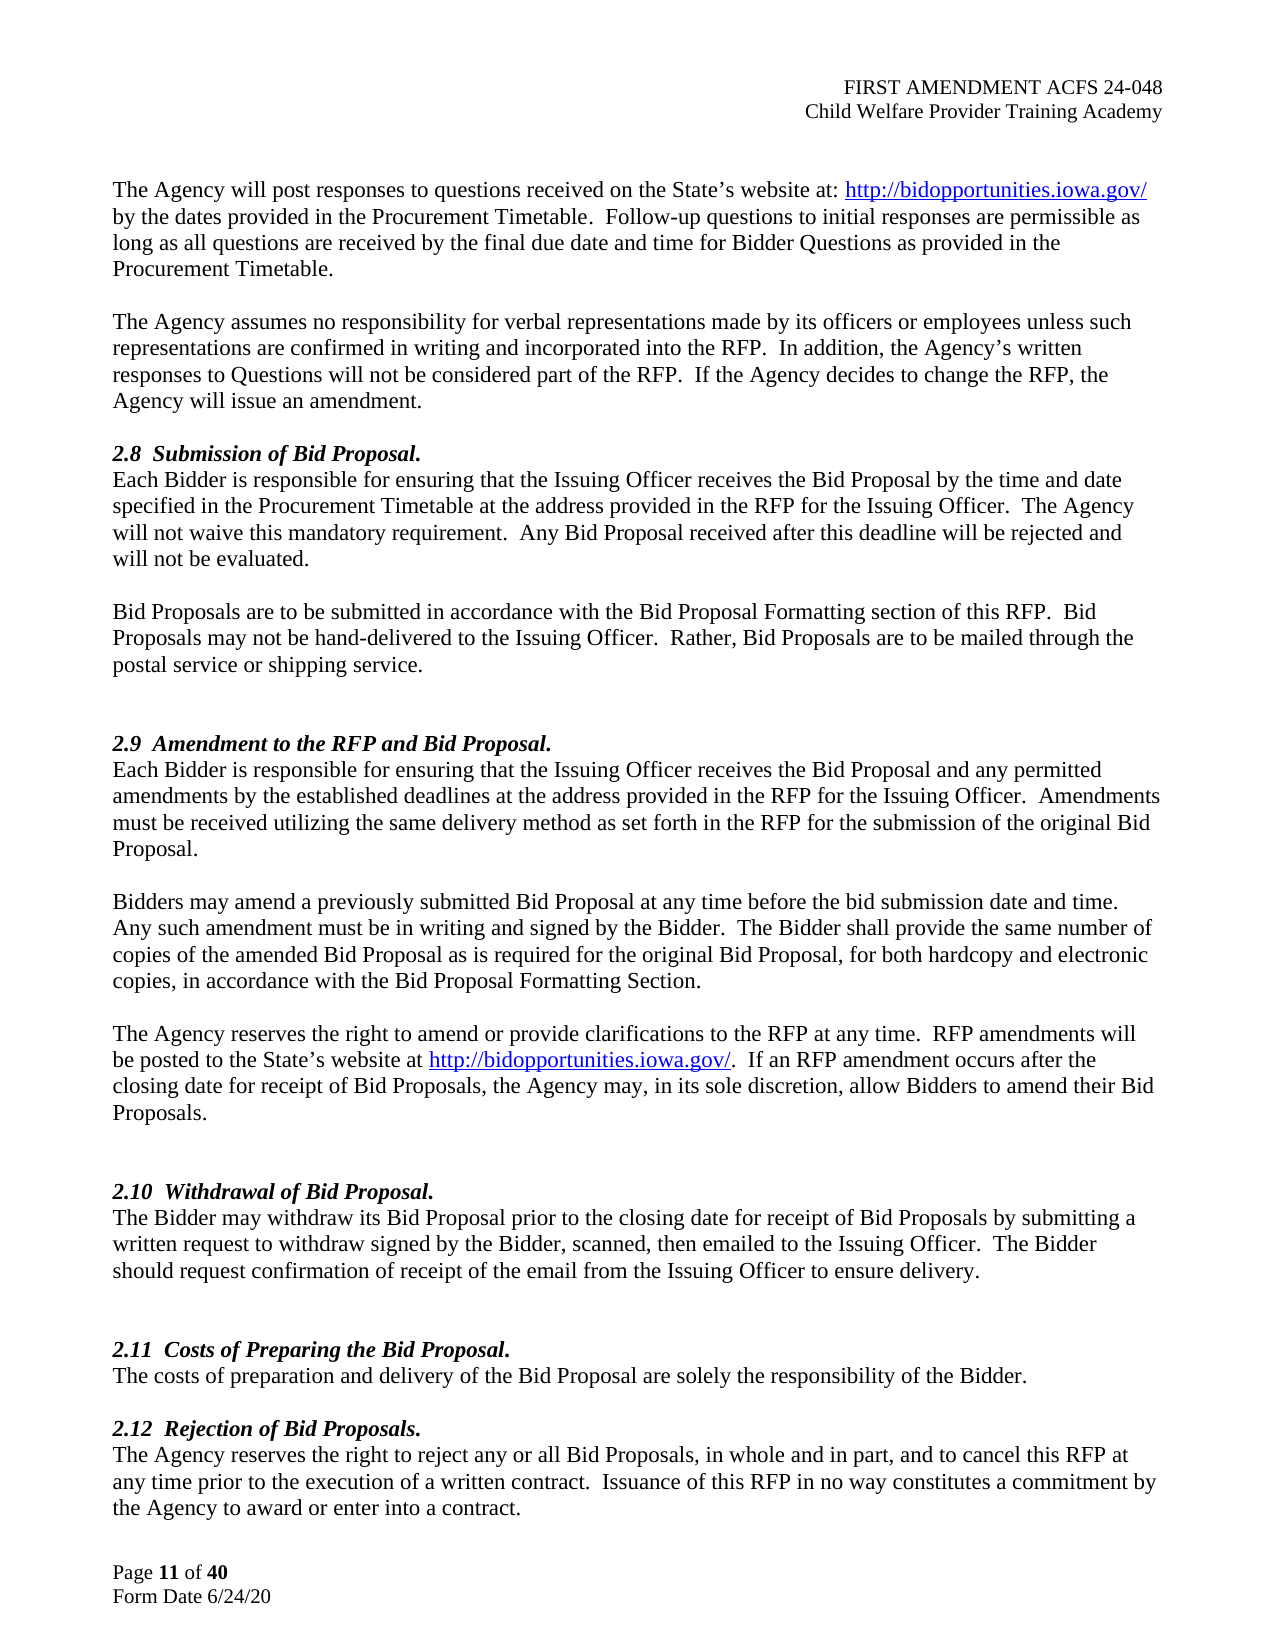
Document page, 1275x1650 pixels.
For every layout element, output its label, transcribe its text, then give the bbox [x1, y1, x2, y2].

text The Agency assumes no responsibility for verbal representations made by its officers or employees unless such representations are confirmed in writing and incorporated into the RFP. In addition, the Agency’s written responses to Questions will not be considered part of the RFP. If the Agency decides to change the RFP, the Agency will issue an amendment. [112, 308, 1162, 413]
text 2.9 Amendment to the RFP and Bid Proposal. [112, 730, 1162, 756]
text The Agency will post responses to questions received on the State’s website at: http://bidopportunities.iowa.gov/ by the dates provided in the Procurement Timetable. Follow-up questions to initial responses are permissible as long as all questions are received by the final due date and time for Bidder Questions as provided in the Procurement Timetable. [112, 176, 1162, 282]
text Each Bidder is responsible for ensuring that the Issuing Officer receives the Bid Proposal and any permitted amendments by the established deadlines at the address provided in the RFP for the Issuing Officer. Amendments must be received utilizing the same delivery method as set forth in the RFP for the submission of the original Bid Proposal. [112, 756, 1162, 862]
text 2.11 Costs of Preparing the Bid Proposal. [112, 1336, 1162, 1362]
text Bid Proposals are to be submitted in accordance with the Bid Proposal Formatting section of this RFP. Bid Proposals may not be hand-delivered to the Issuing Officer. Rather, Bid Proposals are to be mailed through the postal service or shipping service. [112, 598, 1162, 677]
text The Agency reserves the right to reject any or all Bid Proposals, in whole and in part, and to cancel this RFP at any time prior to the execution of a written contract. Issuance of this RFP in no way constitutes a commitment by the Agency to award or enter into a contract. [112, 1441, 1162, 1520]
text The Agency reserves the right to amend or provide clarifications to the RFP at any time. RFP amendments will be posted to the State’s website at http://bidopportunities.iowa.gov/. If an RFP amendment occurs after the closing date for receipt of Bid Proposals, the Agency may, in its sole discretion, allow Bidders to amend their Bid Proposals. [112, 1020, 1162, 1125]
text The Bidder may withdraw its Bid Proposal prior to the closing date for receipt of Bid Proposals by submitting a written request to withdraw signed by the Bidder, scanned, then emailed to the Issuing Officer. The Bidder should request confirmation of receipt of the email from the Issuing Officer to ensure delivery. [112, 1204, 1162, 1283]
text Bidders may amend a previously submitted Bid Proposal at any time before the bid submission date and time. Any such amendment must be in writing and signed by the Bidder. The Bidder shall provide the same number of copies of the amended Bid Proposal as is required for the original Bid Proposal, for both hardcopy and electronic copies, in accordance with the Bid Proposal Formatting Section. [112, 888, 1162, 993]
text 2.10 Withdrawal of Bid Proposal. [112, 1178, 1162, 1204]
text 2.8 Submission of Bid Proposal. [112, 440, 1162, 466]
text The costs of preparation and delivery of the Bid Proposal are solely the responsibility of the Bidder. [112, 1362, 1162, 1389]
text Each Bidder is responsible for ensuring that the Issuing Officer receives the Bid Proposal by the time and date specified in the Procurement Timetable at the address provided in the RFP for the Issuing Officer. The Agency will not waive this mandatory requirement. Any Bid Proposal received after this deadline will be rejected and will not be evaluated. [112, 466, 1162, 572]
text 2.12 Rejection of Bid Proposals. [112, 1415, 1162, 1441]
